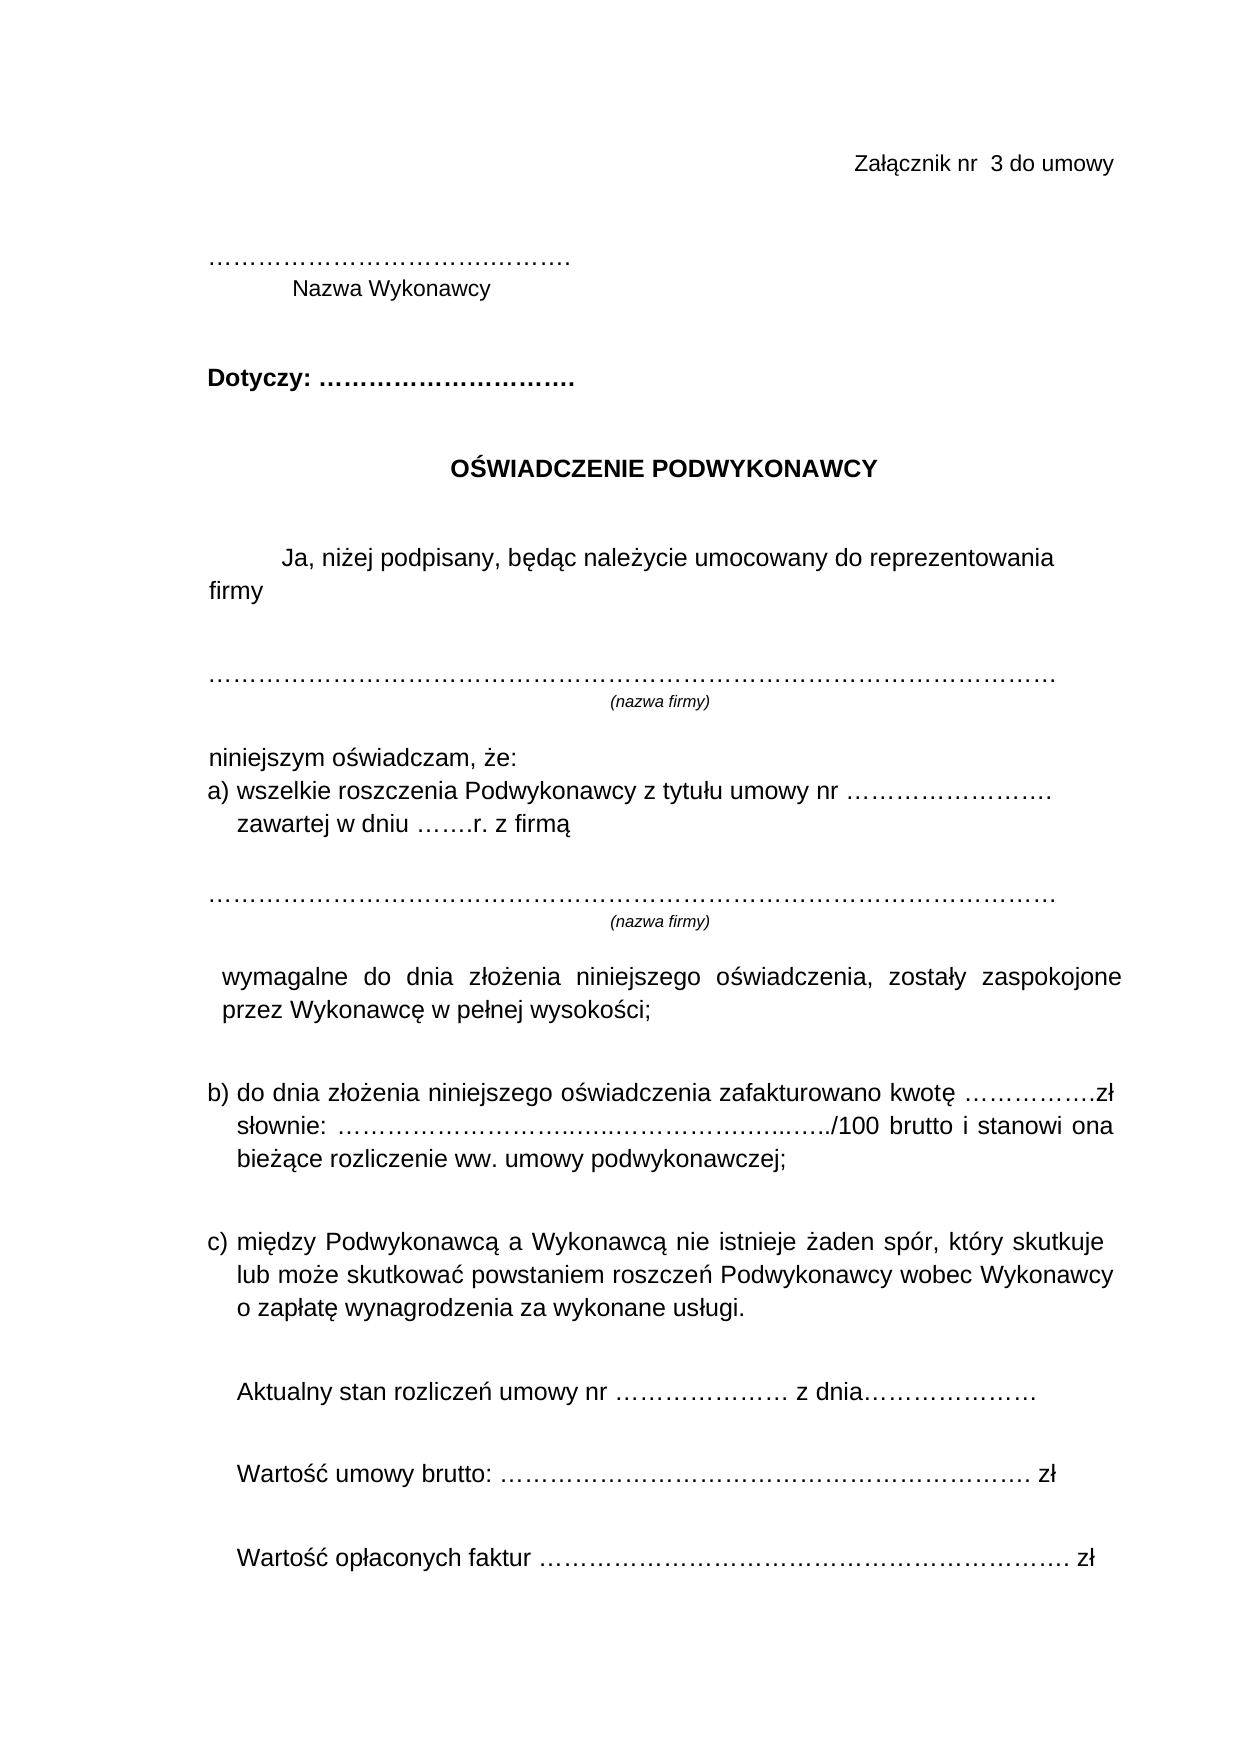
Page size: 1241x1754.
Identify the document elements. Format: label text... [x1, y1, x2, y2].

text …………………………….………. [207, 242, 576, 271]
text Nazwa Wykonawcy [207, 275, 576, 302]
text Dotyczy: …………………………. [207, 363, 1114, 392]
text (nazwa firmy) [208, 912, 1114, 931]
text Ja, niżej podpisany, będąc należycie umocowany do reprezentowania firmy [209, 543, 1114, 605]
text ………………………………………………………………………………………… [207, 879, 1114, 908]
text OŚWIADCZENIE PODWYKONAWCY [214, 454, 1114, 482]
list wszelkie roszczenia Podwykonawcy z tytułu umowy nr ……………………. zawartej w dniu …….r. z firmą [207, 776, 1114, 837]
text Wartość umowy brutto: ………………………………………………………. zł [237, 1459, 1114, 1488]
list do dnia złożenia niniejszego oświadczenia zafakturowano kwotę …………….zł słownie: ………………………..…..…………….…...…../100 brutto i stanowi ona bieżące rozliczenie ww. umowy podwykonawczej; [207, 1078, 1114, 1173]
text Aktualny stan rozliczeń umowy nr ………………… z dnia………………… [237, 1376, 1114, 1405]
text Wartość opłaconych faktur ………………………………………………………. zł [237, 1542, 1114, 1571]
list między Podwykonawcą a Wykonawcą nie istnieje żaden spór, który skutkuje lub może skutkować powstaniem roszczeń Podwykonawcy wobec Wykonawcy o zapłatę wynagrodzenia za wykonane usługi. [207, 1227, 1114, 1322]
text (nazwa firmy) [208, 692, 1114, 711]
text ………………………………………………………………………………………… [207, 659, 1114, 688]
text niniejszym oświadczam, że: [208, 743, 1114, 771]
text wymagalne do dnia złożenia niniejszego oświadczenia, zostały zaspokojone przez Wykonawcę w pełnej wysokości; [222, 962, 1122, 1024]
text Załącznik nr 3 do umowy [207, 150, 1114, 176]
